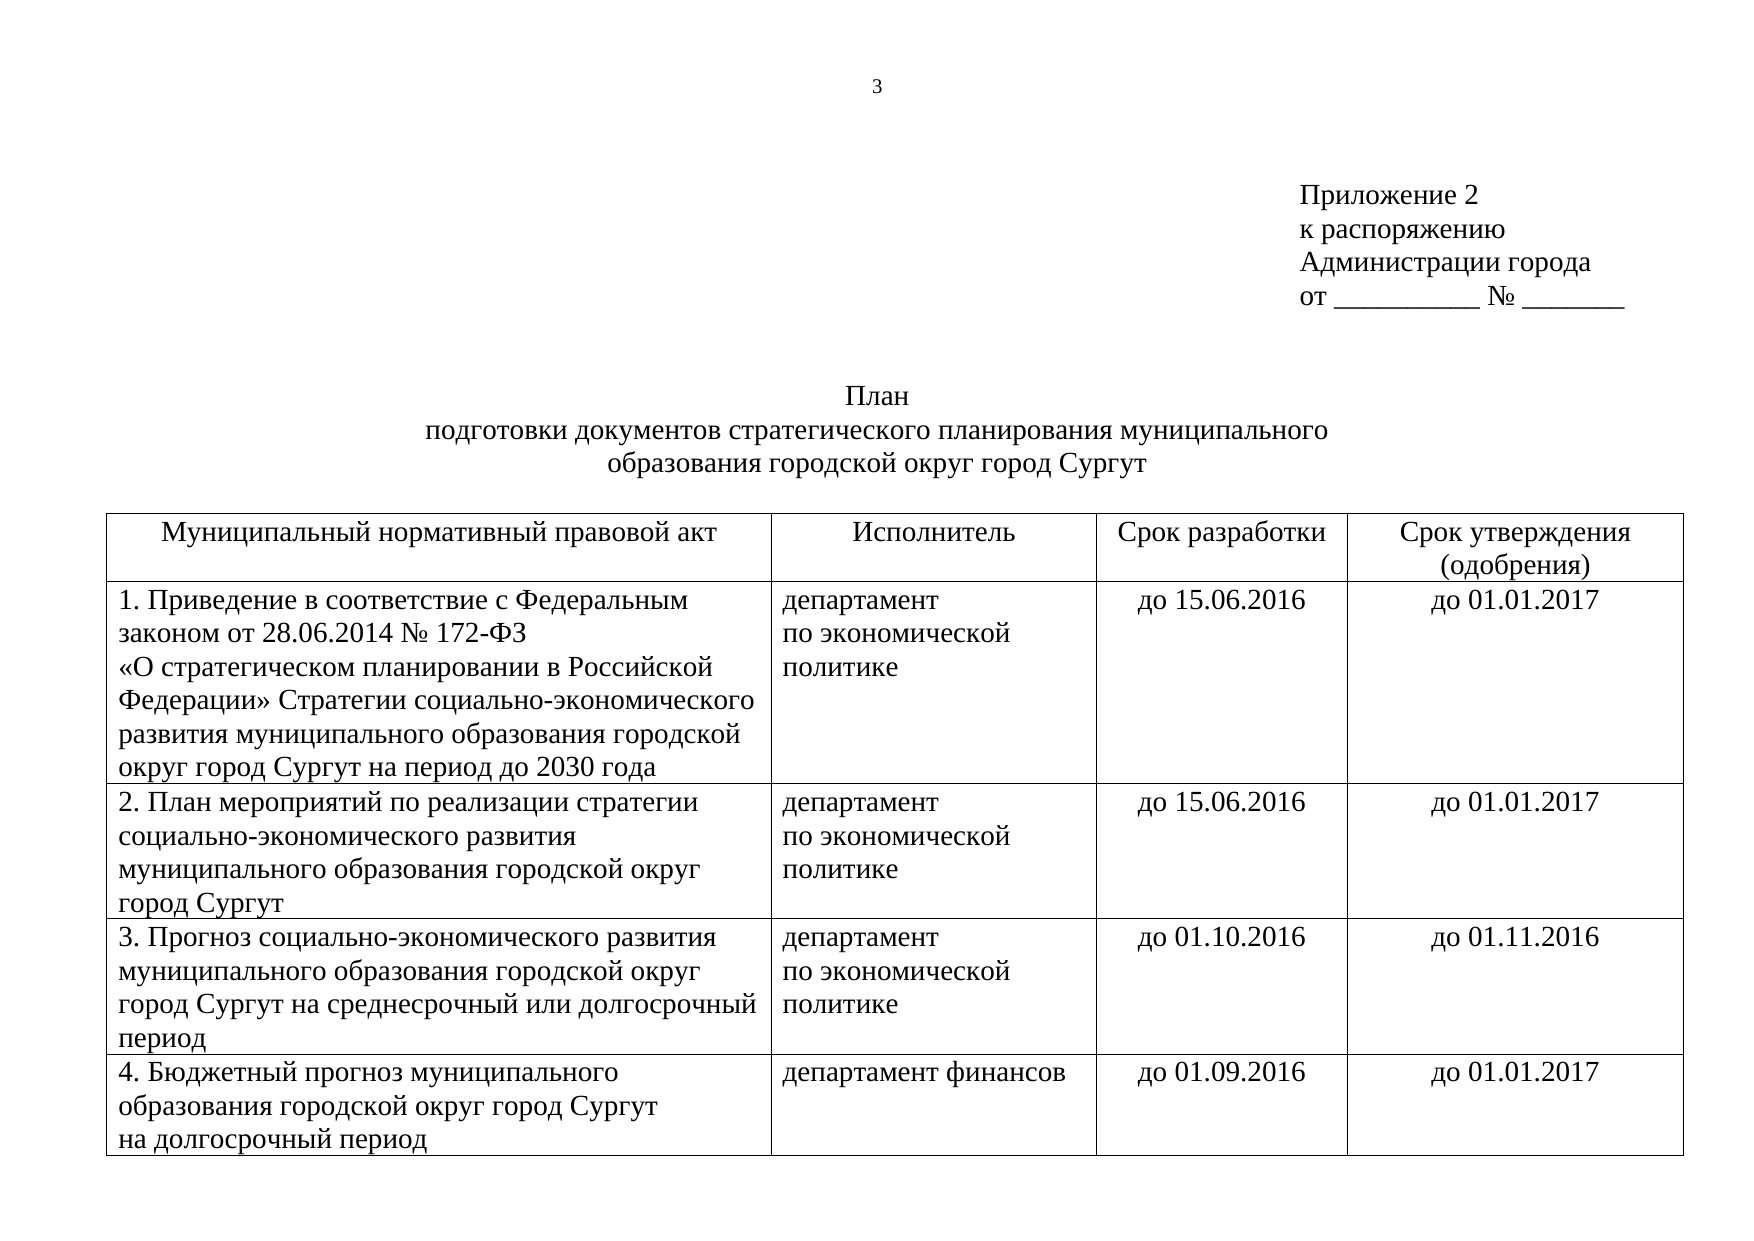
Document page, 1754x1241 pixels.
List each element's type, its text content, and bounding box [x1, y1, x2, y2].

text Администрации города [1299, 244, 1636, 278]
table_cell 4. Бюджетный прогноз муниципального образования городской округ город Сургут на долгосрочный период [107, 1055, 771, 1155]
table_cell департамент по экономической политике [772, 582, 1096, 783]
table_cell департамент по экономической политике [772, 784, 1096, 918]
table_cell до 15.06.2016 [1097, 582, 1347, 783]
table_header Исполнитель [772, 514, 1096, 581]
text Приложение 2 [1299, 177, 1636, 211]
table_cell 2. План мероприятий по реализации стратегии социально-экономического развития муниципального образования городской округ город Сургут [107, 784, 771, 918]
table_cell до 01.01.2017 [1348, 1055, 1683, 1155]
table_header Срок разработки [1097, 514, 1347, 581]
table_cell до 01.09.2016 [1097, 1055, 1347, 1155]
table_header Муниципальный нормативный правовой акт [107, 514, 771, 581]
table_cell до 01.01.2017 [1348, 582, 1683, 783]
table_cell 1. Приведение в соответствие с Федеральным законом от 28.06.2014 № 172-ФЗ «О стратегическом планировании в Российской Федерации» Стратегии социально-экономического развития муниципального образования городской округ город Сургут на период до 2030 года [107, 582, 771, 783]
text подготовки документов стратегического планирования муниципального [118, 412, 1636, 446]
text от __________ № _______ [1299, 278, 1636, 311]
table_cell до 15.06.2016 [1097, 784, 1347, 918]
table_header Срок утверждения (одобрения) [1348, 514, 1683, 581]
table_cell до 01.01.2017 [1348, 784, 1683, 918]
table_cell до 01.10.2016 [1097, 919, 1347, 1053]
text к распоряжению [1299, 211, 1636, 244]
text План [118, 378, 1636, 412]
table_cell департамент по экономической политике [772, 919, 1096, 1053]
text образования городской округ город Сургут [118, 446, 1636, 479]
table_cell 3. Прогноз социально-экономического развития муниципального образования городской округ город Сургут на среднесрочный или долгосрочный период [107, 919, 771, 1053]
table_cell департамент финансов [772, 1055, 1096, 1155]
table_cell до 01.11.2016 [1348, 919, 1683, 1053]
